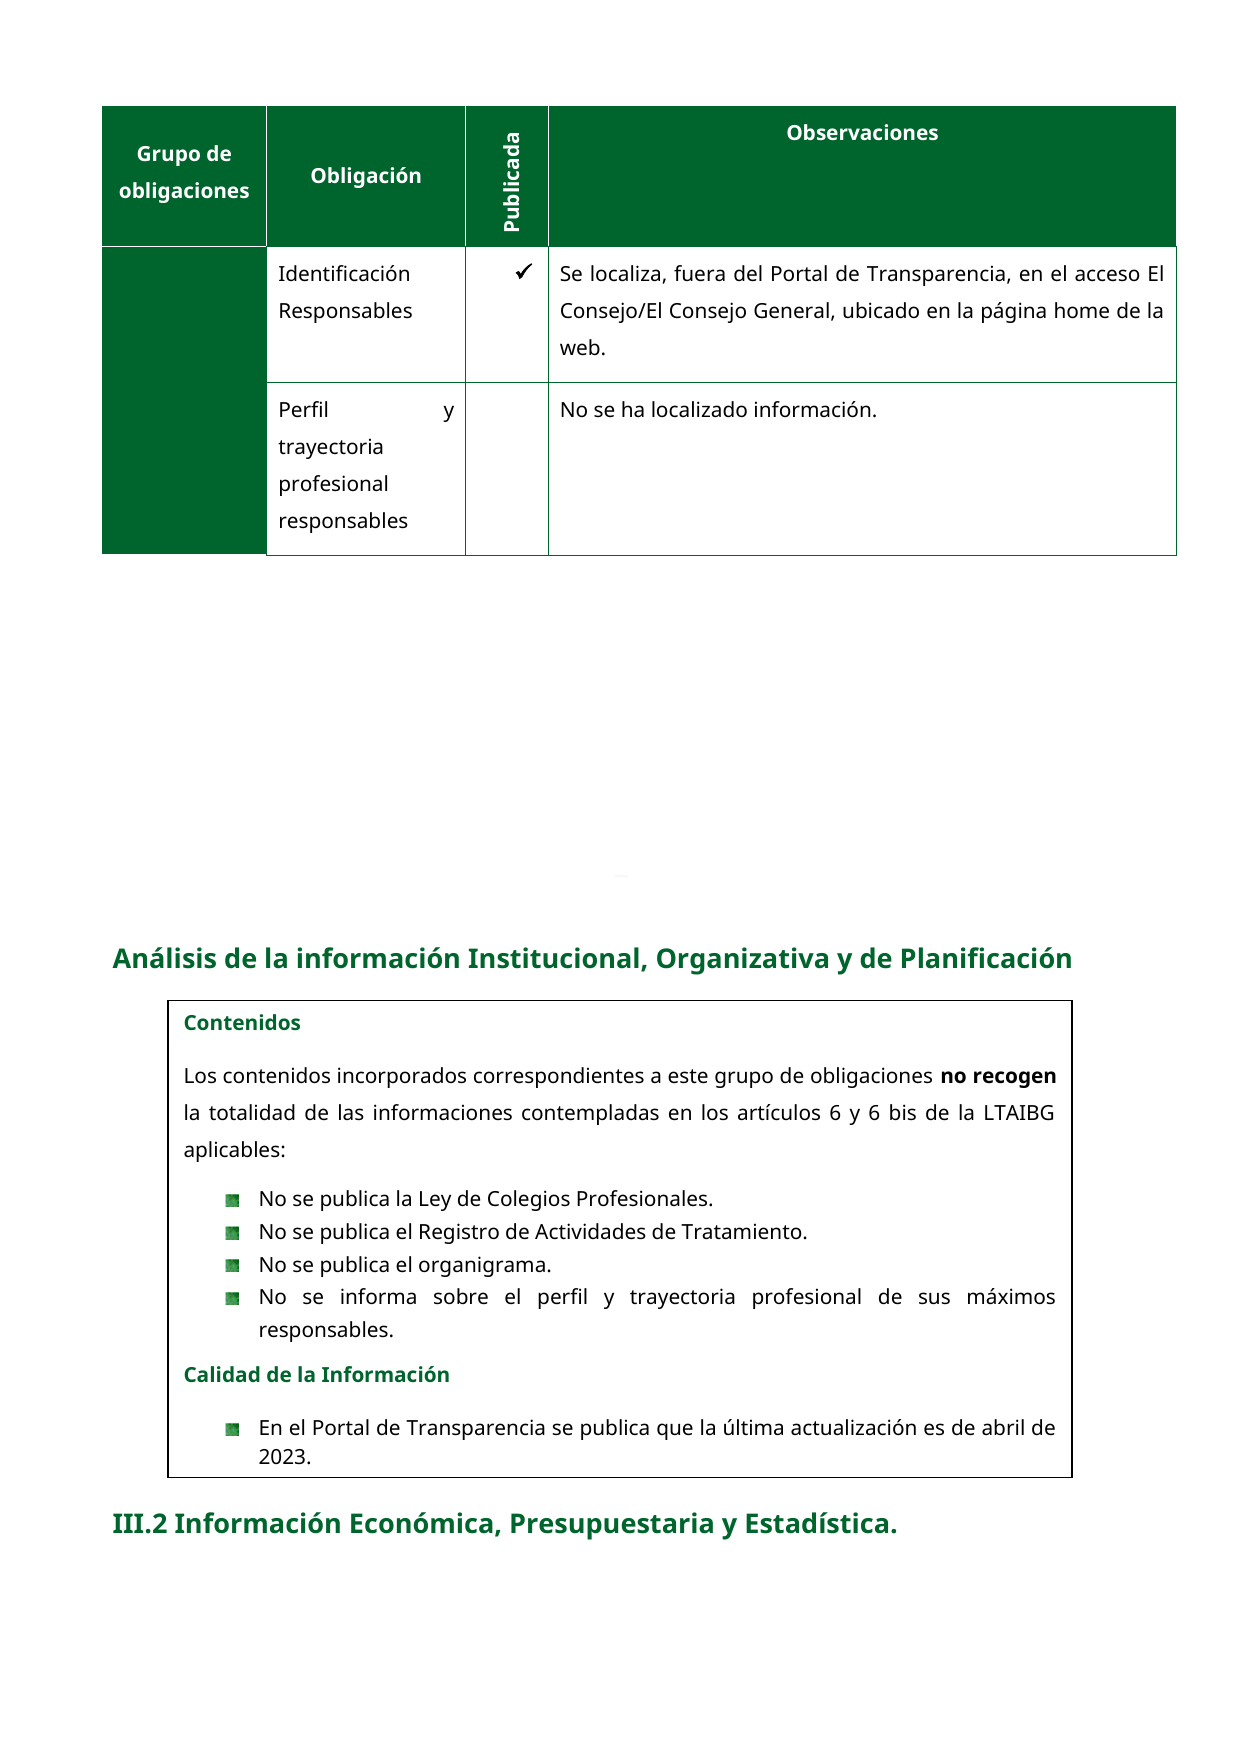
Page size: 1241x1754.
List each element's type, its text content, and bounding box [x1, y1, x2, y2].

table_header Obligación [267, 106, 465, 246]
table_cell [466, 247, 548, 382]
picture [221, 1419, 239, 1436]
table_cell Identificación Responsables [267, 247, 465, 382]
picture [221, 1222, 239, 1240]
table_cell Perfil y trayectoria profesional responsables [267, 383, 465, 554]
picture [221, 1288, 239, 1305]
table_header Observaciones [549, 106, 1176, 246]
picture [221, 1255, 239, 1272]
picture [221, 1190, 239, 1207]
table_cell No se ha localizado información. [549, 383, 1176, 554]
text Análisis de la información Institucional, Organizativa y de Planificación [112, 940, 1165, 977]
table_header Publicada [466, 106, 548, 246]
table_header Grupo de obligaciones [102, 106, 266, 246]
table_cell [466, 383, 548, 554]
text III.2 Información Económica, Presupuestaria y Estadística. [112, 1504, 1165, 1541]
table_cell Se localiza, fuera del Portal de Transparencia, en el acceso El Consejo/El Consejo General, ubicado en la página home de la web. [549, 247, 1176, 382]
